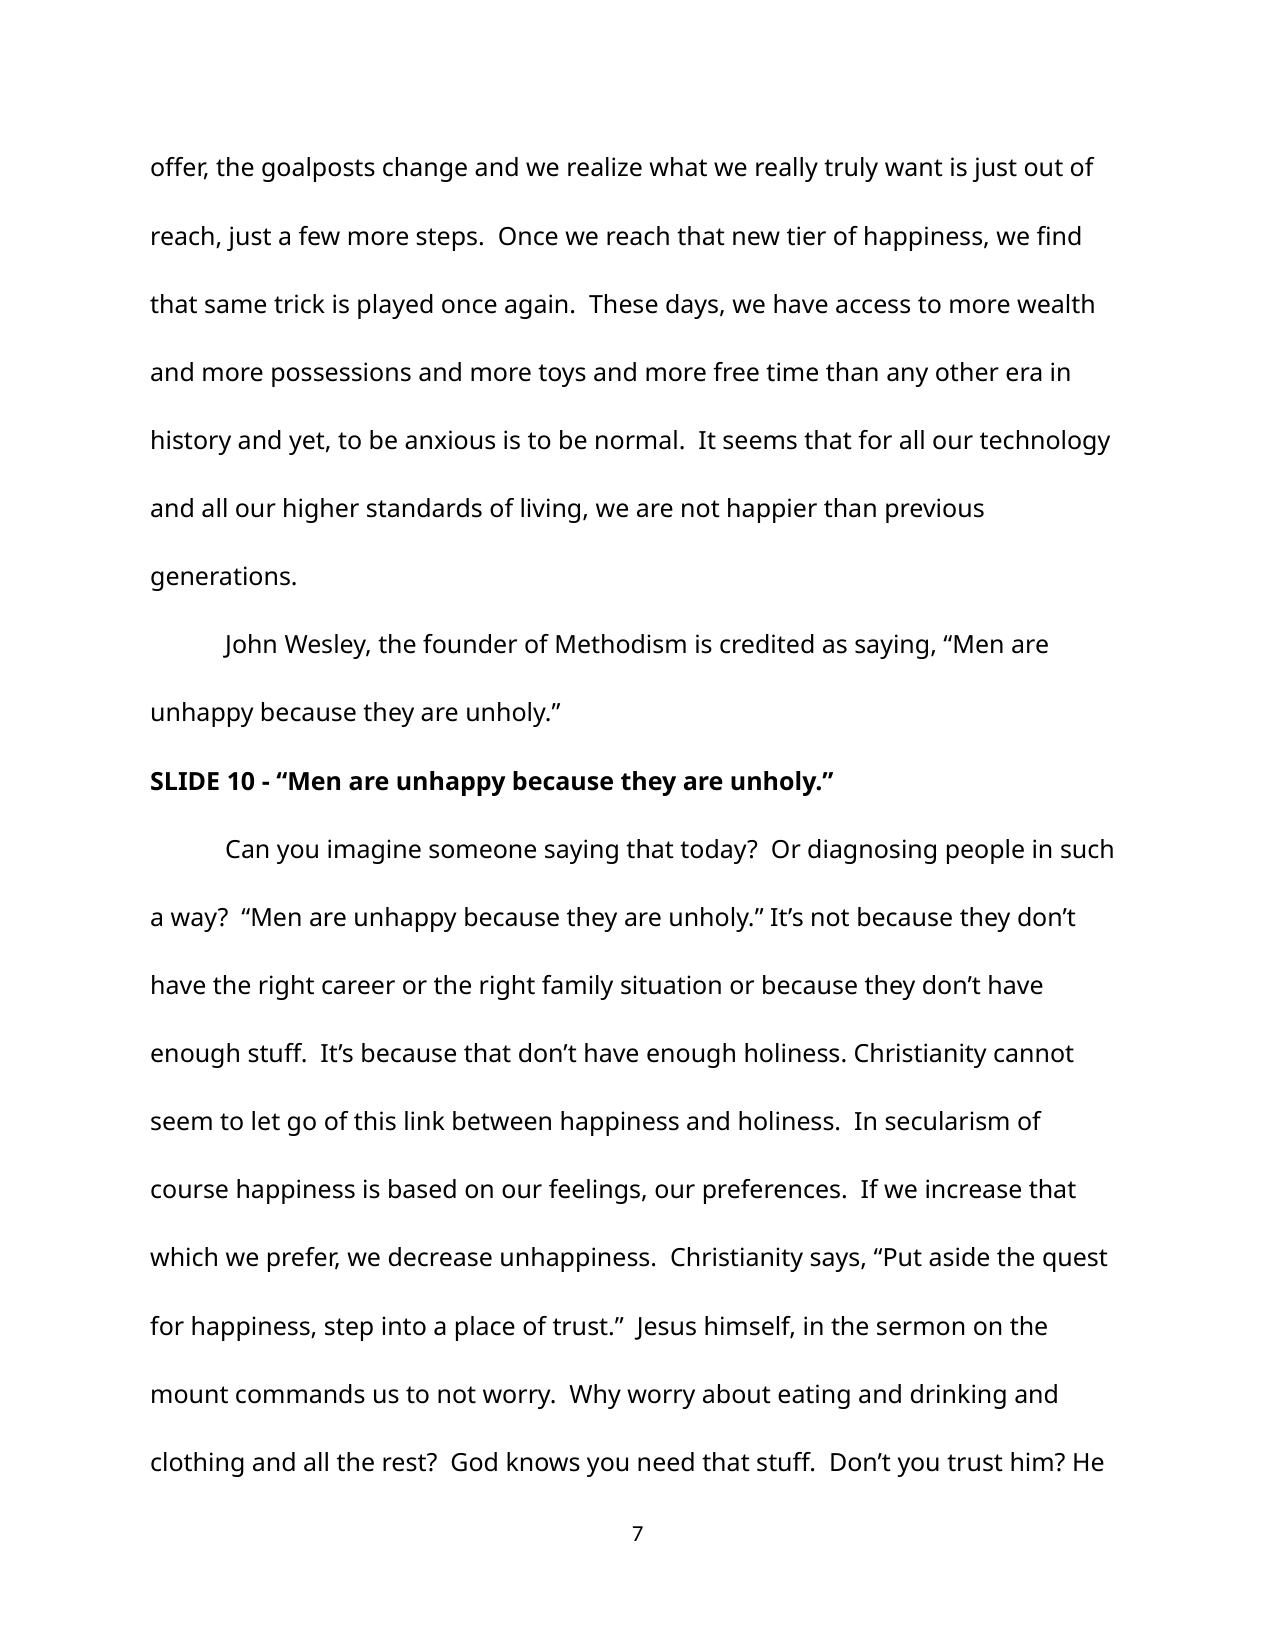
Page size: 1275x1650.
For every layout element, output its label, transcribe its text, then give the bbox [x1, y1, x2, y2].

text SLIDE 10 - “Men are unhappy because they are unholy.” [150, 763, 1125, 797]
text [150, 150, 1125, 593]
text John Wesley, the founder of Methodism is credited as saying, “Men are unhappy because they are unholy.” [150, 627, 1125, 729]
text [150, 831, 1125, 1478]
